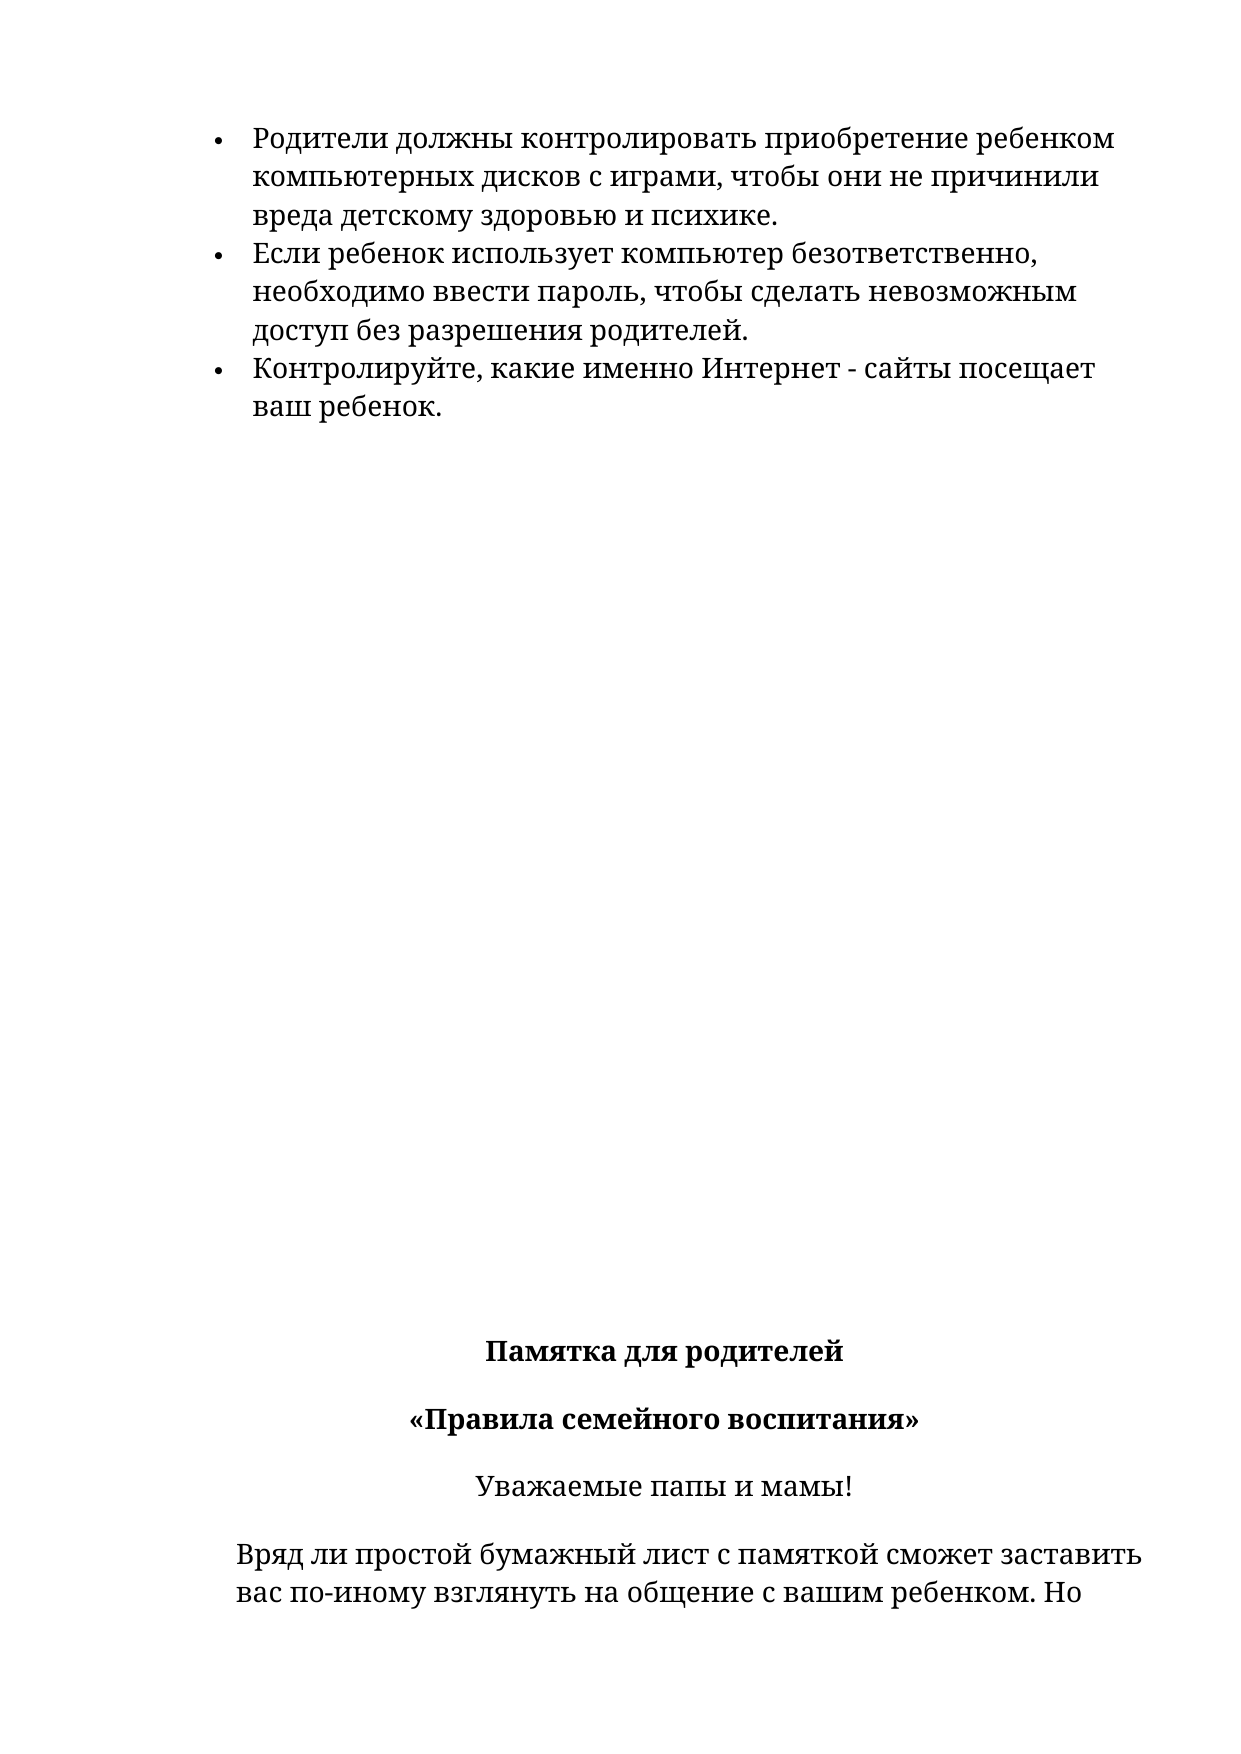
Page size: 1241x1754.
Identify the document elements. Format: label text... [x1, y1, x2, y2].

list Родители должны контролировать приобретение ребенком компьютерных дисков с играми, чтобы они не причинили вреда детскому здоровью и психике. [215, 118, 1152, 233]
text Уважаемые папы и мамы! [177, 1466, 1152, 1505]
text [236, 1534, 1152, 1611]
list Контролируйте, какие именно Интернет - сайты посещает ваш ребенок. [215, 348, 1152, 425]
list Если ребенок использует компьютер безответственно, необходимо ввести пароль, чтобы сделать невозможным доступ без разрешения родителей. [215, 233, 1152, 348]
text Памятка для родителей [177, 1331, 1152, 1370]
text «Правила семейного воспитания» [177, 1399, 1152, 1437]
